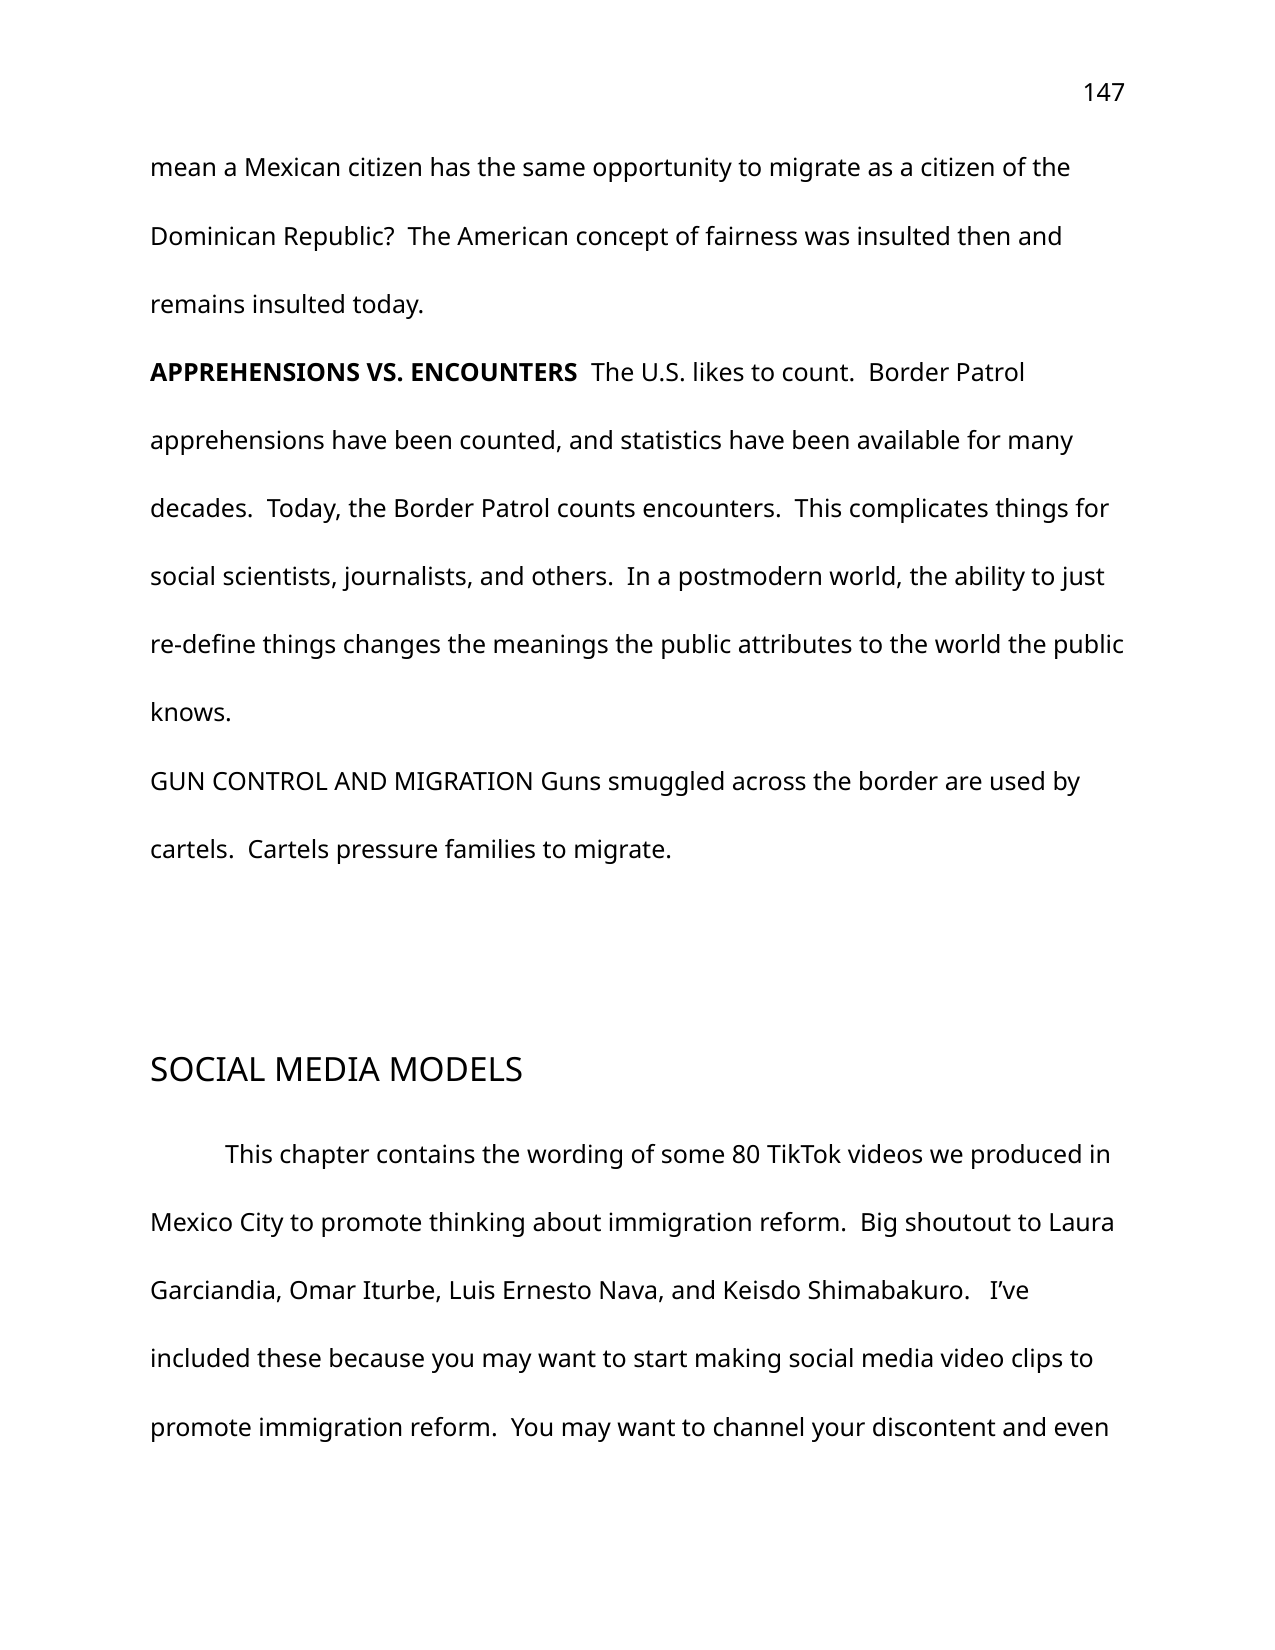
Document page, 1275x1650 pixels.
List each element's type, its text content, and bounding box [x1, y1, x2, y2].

text SOCIAL MEDIA MODELS [150, 1046, 1125, 1091]
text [150, 1137, 1125, 1443]
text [150, 150, 1125, 320]
text APPREHENSIONS VS. ENCOUNTERS The U.S. likes to count. Border Patrol apprehensions have been counted, and statistics have been available for many decades. Today, the Border Patrol counts encounters. This complicates things for social scientists, journalists, and others. In a postmodern world, the ability to just re-define things changes the meanings the public attributes to the world the public knows. [150, 354, 1125, 729]
text GUN CONTROL AND MIGRATION Guns smuggled across the border are used by cartels. Cartels pressure families to migrate. [150, 763, 1125, 865]
